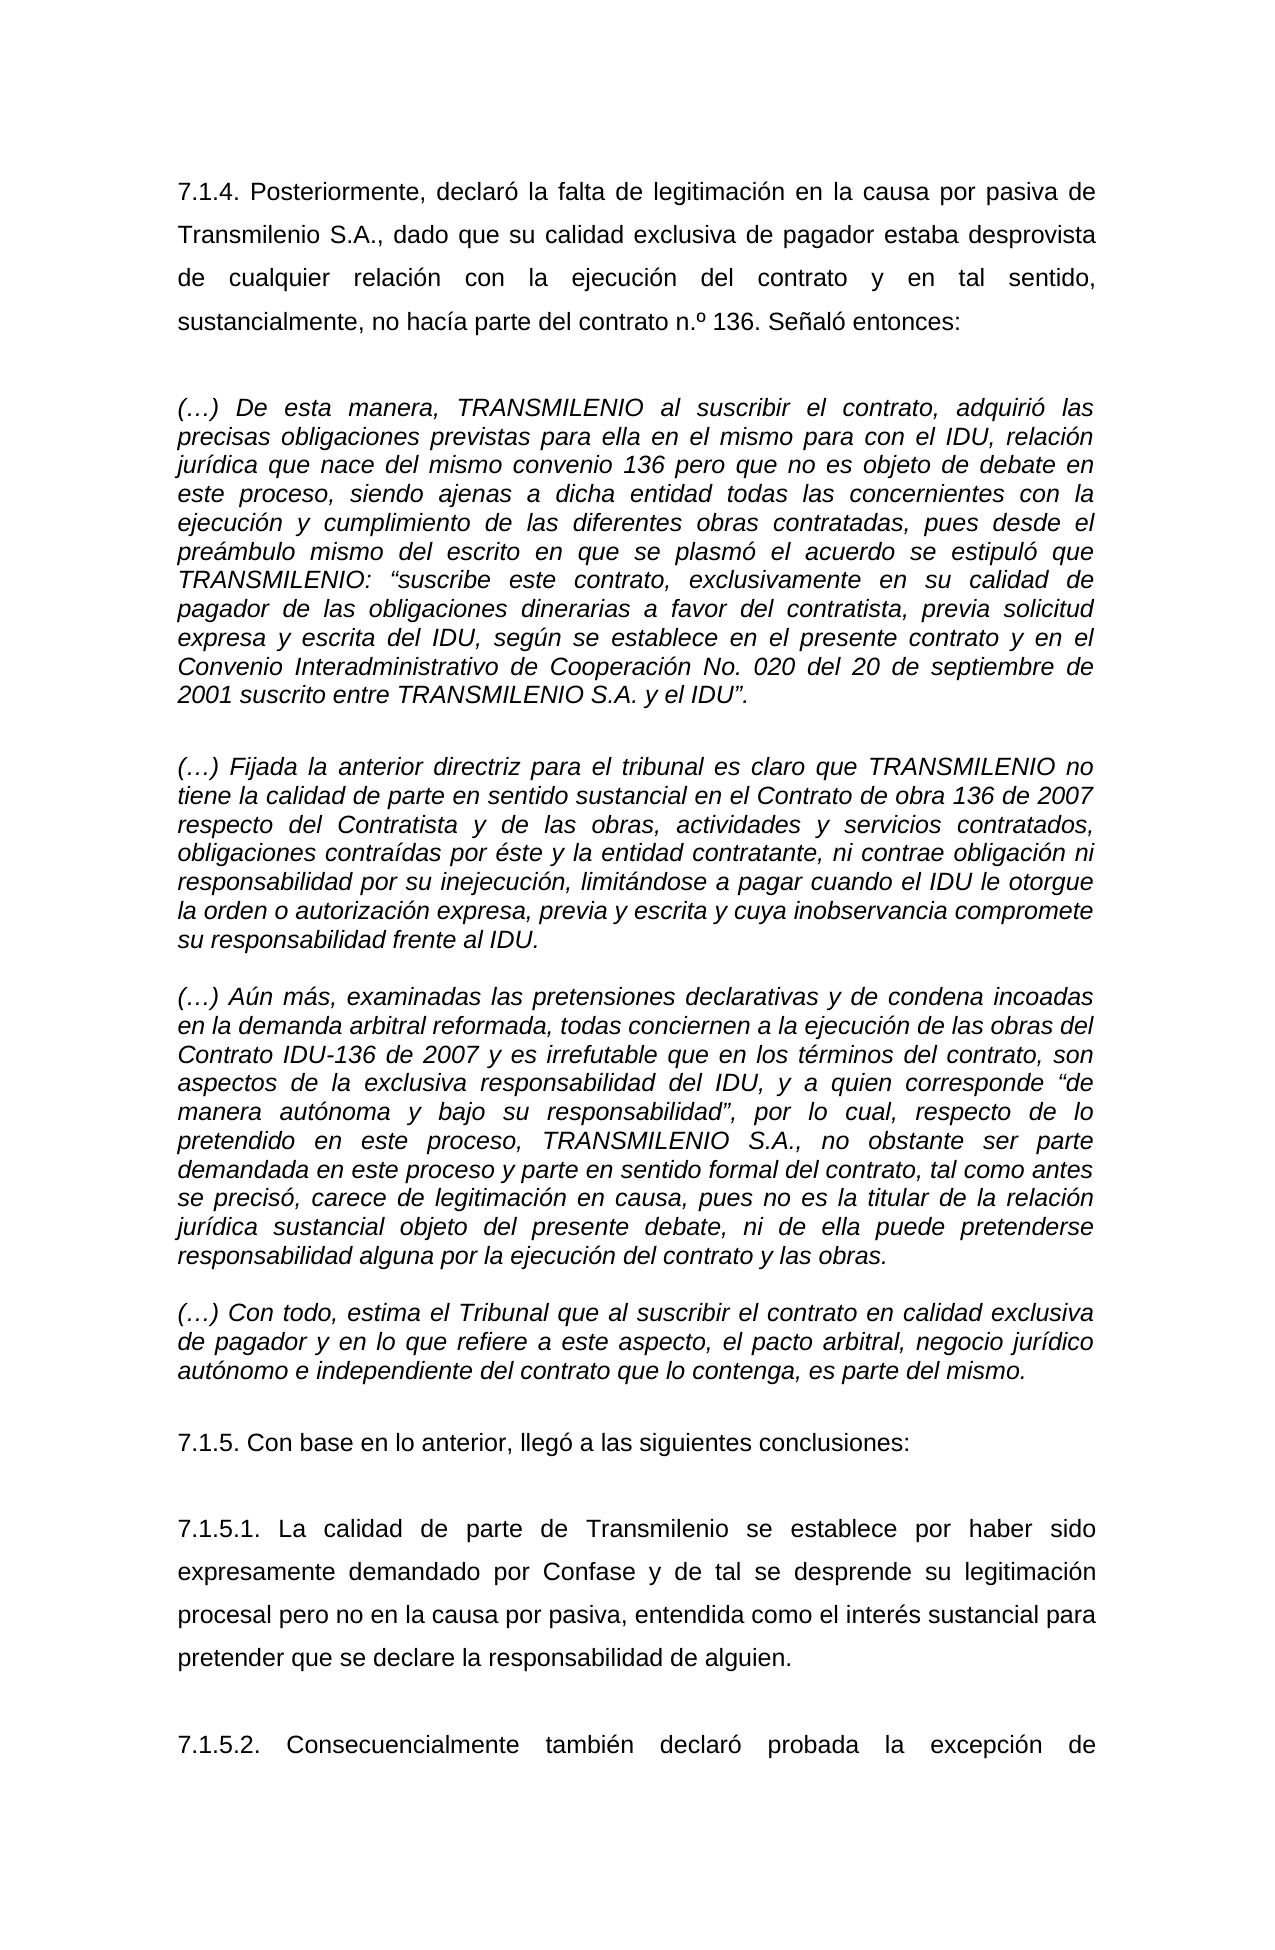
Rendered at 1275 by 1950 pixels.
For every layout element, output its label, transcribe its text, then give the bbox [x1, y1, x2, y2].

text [177, 1730, 1098, 1758]
text 7.1.4. Posteriormente, declaró la falta de legitimación en la causa por pasiva de Transmilenio S.A., dado que su calidad exclusiva de pagador estaba desprovista de cualquier relación con la ejecución del contrato y en tal sentido, sustancialmente, no hacía parte del contrato n.º 136. Señaló entonces: [177, 177, 1098, 335]
text 7.1.5. Con base en lo anterior, llegó a las siguientes conclusiones: [177, 1428, 1098, 1457]
text (…) Fijada la anterior directriz para el tribunal es claro que TRANSMILENIO no tiene la calidad de parte en sentido sustancial en el Contrato de obra 136 de 2007 respecto del Contratista y de las obras, actividades y servicios contratados, obligaciones contraídas por éste y la entidad contratante, ni contrae obligación ni responsabilidad por su inejecución, limitándose a pagar cuando el IDU le otorgue la orden o autorización expresa, previa y escrita y cuya inobservancia compromete su responsabilidad frente al IDU. [177, 752, 1098, 953]
text (…) Con todo, estima el Tribunal que al suscribir el contrato en calidad exclusiva de pagador y en lo que refiere a este aspecto, el pacto arbitral, negocio jurídico autónomo e independiente del contrato que lo contenga, es parte del mismo. [177, 1298, 1098, 1385]
text (…) De esta manera, TRANSMILENIO al suscribir el contrato, adquirió las precisas obligaciones previstas para ella en el mismo para con el IDU, relación jurídica que nace del mismo convenio 136 pero que no es objeto de debate en este proceso, siendo ajenas a dicha entidad todas las concernientes con la ejecución y cumplimiento de las diferentes obras contratadas, pues desde el preámbulo mismo del escrito en que se plasmó el acuerdo se estipuló que TRANSMILENIO: “suscribe este contrato, exclusivamente en su calidad de pagador de las obligaciones dinerarias a favor del contratista, previa solicitud expresa y escrita del IDU, según se establece en el presente contrato y en el Convenio Interadministrativo de Cooperación No. 020 del 20 de septiembre de 2001 suscrito entre TRANSMILENIO S.A. y el IDU”. [177, 393, 1098, 709]
text (…) Aún más, examinadas las pretensiones declarativas y de condena incoadas en la demanda arbitral reformada, todas conciernen a la ejecución de las obras del Contrato IDU-136 de 2007 y es irrefutable que en los términos del contrato, son aspectos de la exclusiva responsabilidad del IDU, y a quien corresponde “de manera autónoma y bajo su responsabilidad”, por lo cual, respecto de lo pretendido en este proceso, TRANSMILENIO S.A., no obstante ser parte demandada en este proceso y parte en sentido formal del contrato, tal como antes se precisó, carece de legitimación en causa, pues no es la titular de la relación jurídica sustancial objeto del presente debate, ni de ella puede pretenderse responsabilidad alguna por la ejecución del contrato y las obras. [177, 982, 1098, 1270]
text 7.1.5.1. La calidad de parte de Transmilenio se establece por haber sido expresamente demandado por Confase y de tal se desprende su legitimación procesal pero no en la causa por pasiva, entendida como el interés sustancial para pretender que se declare la responsabilidad de alguien. [177, 1514, 1098, 1672]
